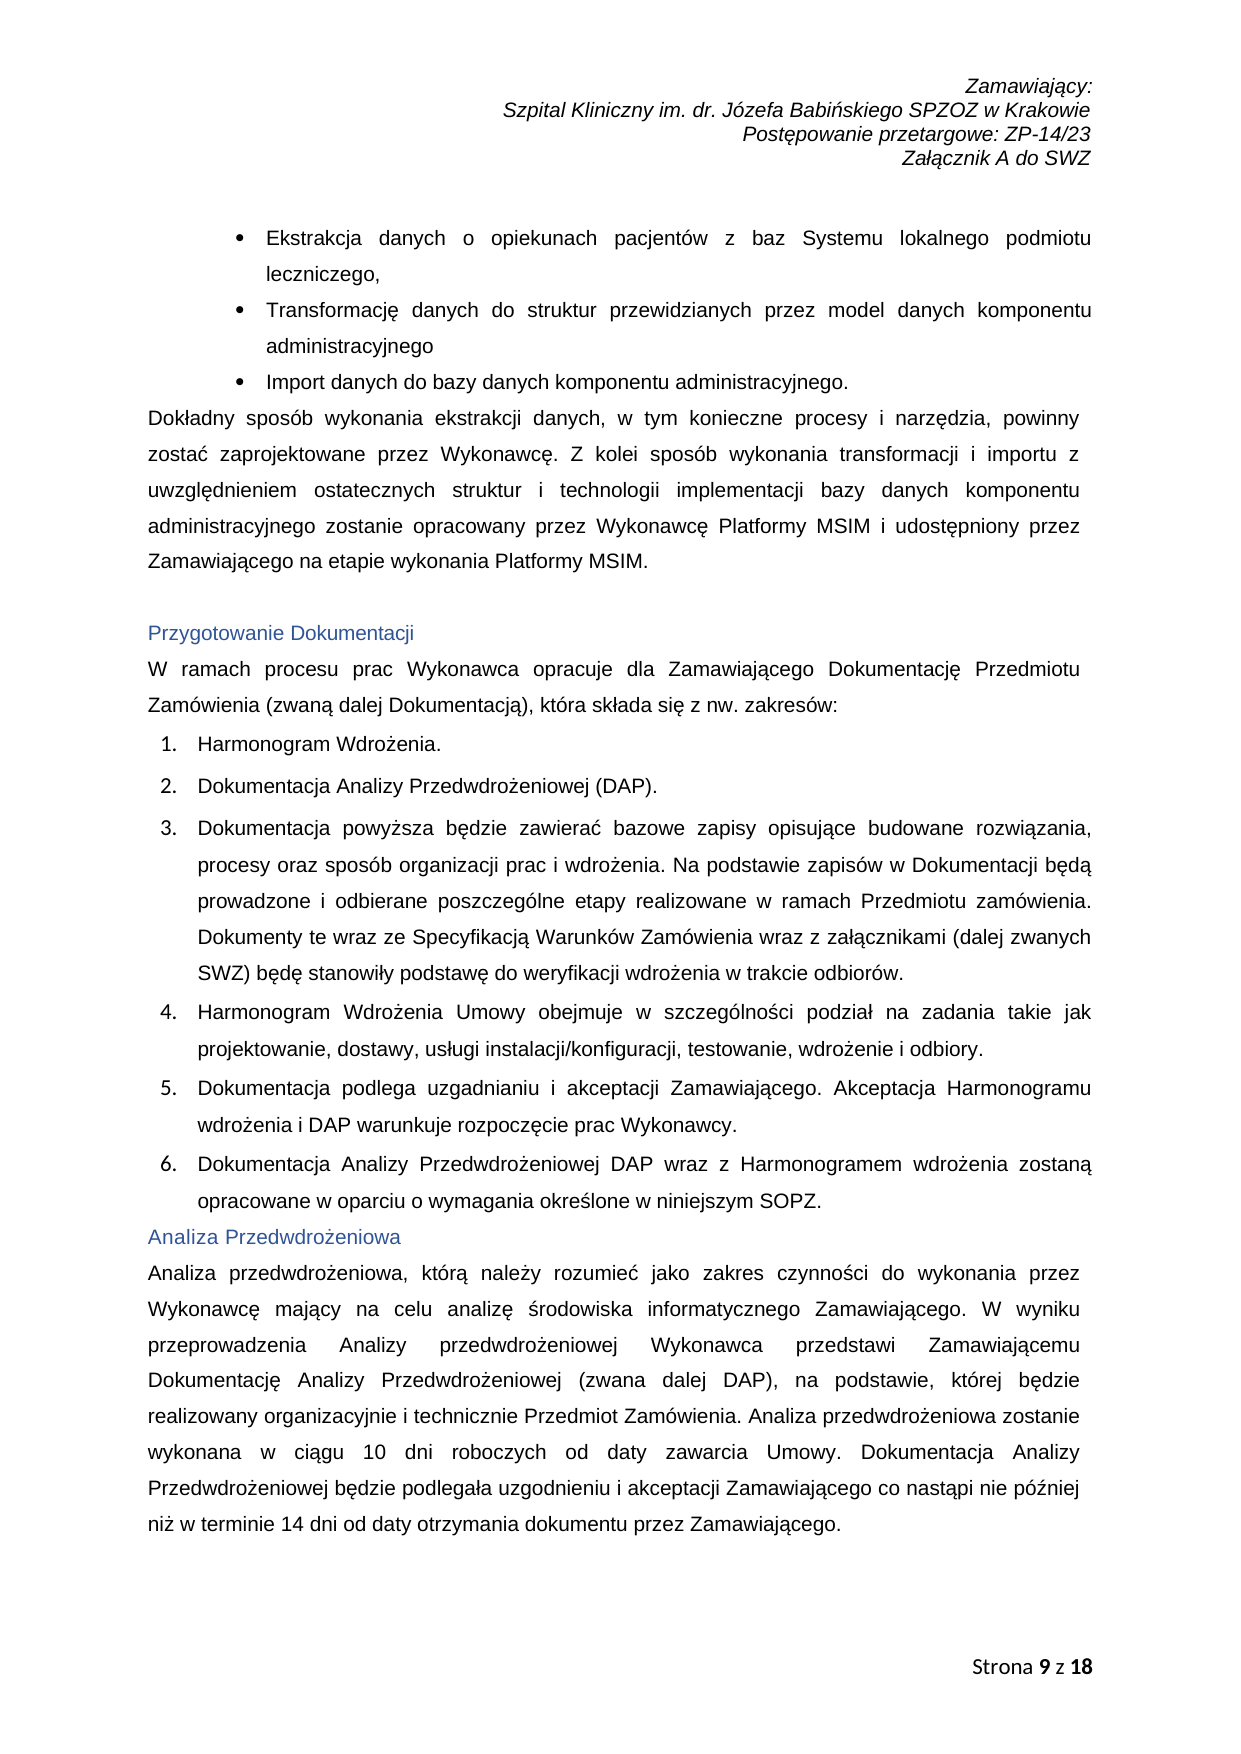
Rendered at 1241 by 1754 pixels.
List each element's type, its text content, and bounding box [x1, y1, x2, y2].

subtitle Przygotowanie Dokumentacji [148, 621, 1093, 645]
list Import danych do bazy danych komponentu administracyjnego. [236, 369, 1093, 394]
list Ekstrakcja danych o opiekunach pacjentów z baz Systemu lokalnego podmiotu leczniczego, [236, 226, 1093, 286]
list Dokumentacja podlega uzgadnianiu i akceptacji Zamawiającego. Akceptacja Harmonogramu wdrożenia i DAP warunkuje rozpoczęcie prac Wykonawcy. [160, 1073, 1093, 1137]
list Harmonogram Wdrożenia. [160, 729, 1093, 757]
list Transformację danych do struktur przewidzianych przez model danych komponentu administracyjnego [236, 298, 1093, 358]
list Dokumentacja Analizy Przedwdrożeniowej (DAP). [160, 771, 1093, 799]
text Dokładny sposób wykonania ekstrakcji danych, w tym konieczne procesy i narzędzia, powinny zostać zaprojektowane przez Wykonawcę. Z kolei sposób wykonania transformacji i importu z uwzględnieniem ostatecznych struktur i technologii implementacji bazy danych komponentu administracyjnego zostanie opracowany przez Wykonawcę Platformy MSIM i udostępniony przez Zamawiającego na etapie wykonania Platformy MSIM. [148, 406, 1081, 573]
list Dokumentacja powyższa będzie zawierać bazowe zapisy opisujące budowane rozwiązania, procesy oraz sposób organizacji prac i wdrożenia. Na podstawie zapisów w Dokumentacji będą prowadzone i odbierane poszczególne etapy realizowane w ramach Przedmiotu zamówienia. Dokumenty te wraz ze Specyfikacją Warunków Zamówienia wraz z załącznikami (dalej zwanych SWZ) będę stanowiły podstawę do weryfikacji wdrożenia w trakcie odbiorów. [160, 813, 1093, 985]
list Harmonogram Wdrożenia Umowy obejmuje w szczególności podział na zadania takie jak projektowanie, dostawy, usługi instalacji/konfiguracji, testowanie, wdrożenie i odbiory. [160, 997, 1093, 1061]
list Dokumentacja Analizy Przedwdrożeniowej DAP wraz z Harmonogramem wdrożenia zostaną opracowane w oparciu o wymagania określone w niniejszym SOPZ. [160, 1149, 1093, 1213]
subtitle Analiza Przedwdrożeniowa [148, 1224, 1093, 1248]
text W ramach procesu prac Wykonawca opracuje dla Zamawiającego Dokumentację Przedmiotu Zamówienia (zwaną dalej Dokumentacją), która składa się z nw. zakresów: [148, 657, 1081, 717]
text Analiza przedwdrożeniowa, którą należy rozumieć jako zakres czynności do wykonania przez Wykonawcę mający na celu analizę środowiska informatycznego Zamawiającego. W wyniku przeprowadzenia Analizy przedwdrożeniowej Wykonawca przedstawi Zamawiającemu Dokumentację Analizy Przedwdrożeniowej (zwana dalej DAP), na podstawie, której będzie realizowany organizacyjnie i technicznie Przedmiot Zamówienia. Analiza przedwdrożeniowa zostanie wykonana w ciągu 10 dni roboczych od daty zawarcia Umowy. Dokumentacja Analizy Przedwdrożeniowej będzie podlegała uzgodnieniu i akceptacji Zamawiającego co nastąpi nie później niż w terminie 14 dni od daty otrzymania dokumentu przez Zamawiającego. [148, 1261, 1081, 1536]
